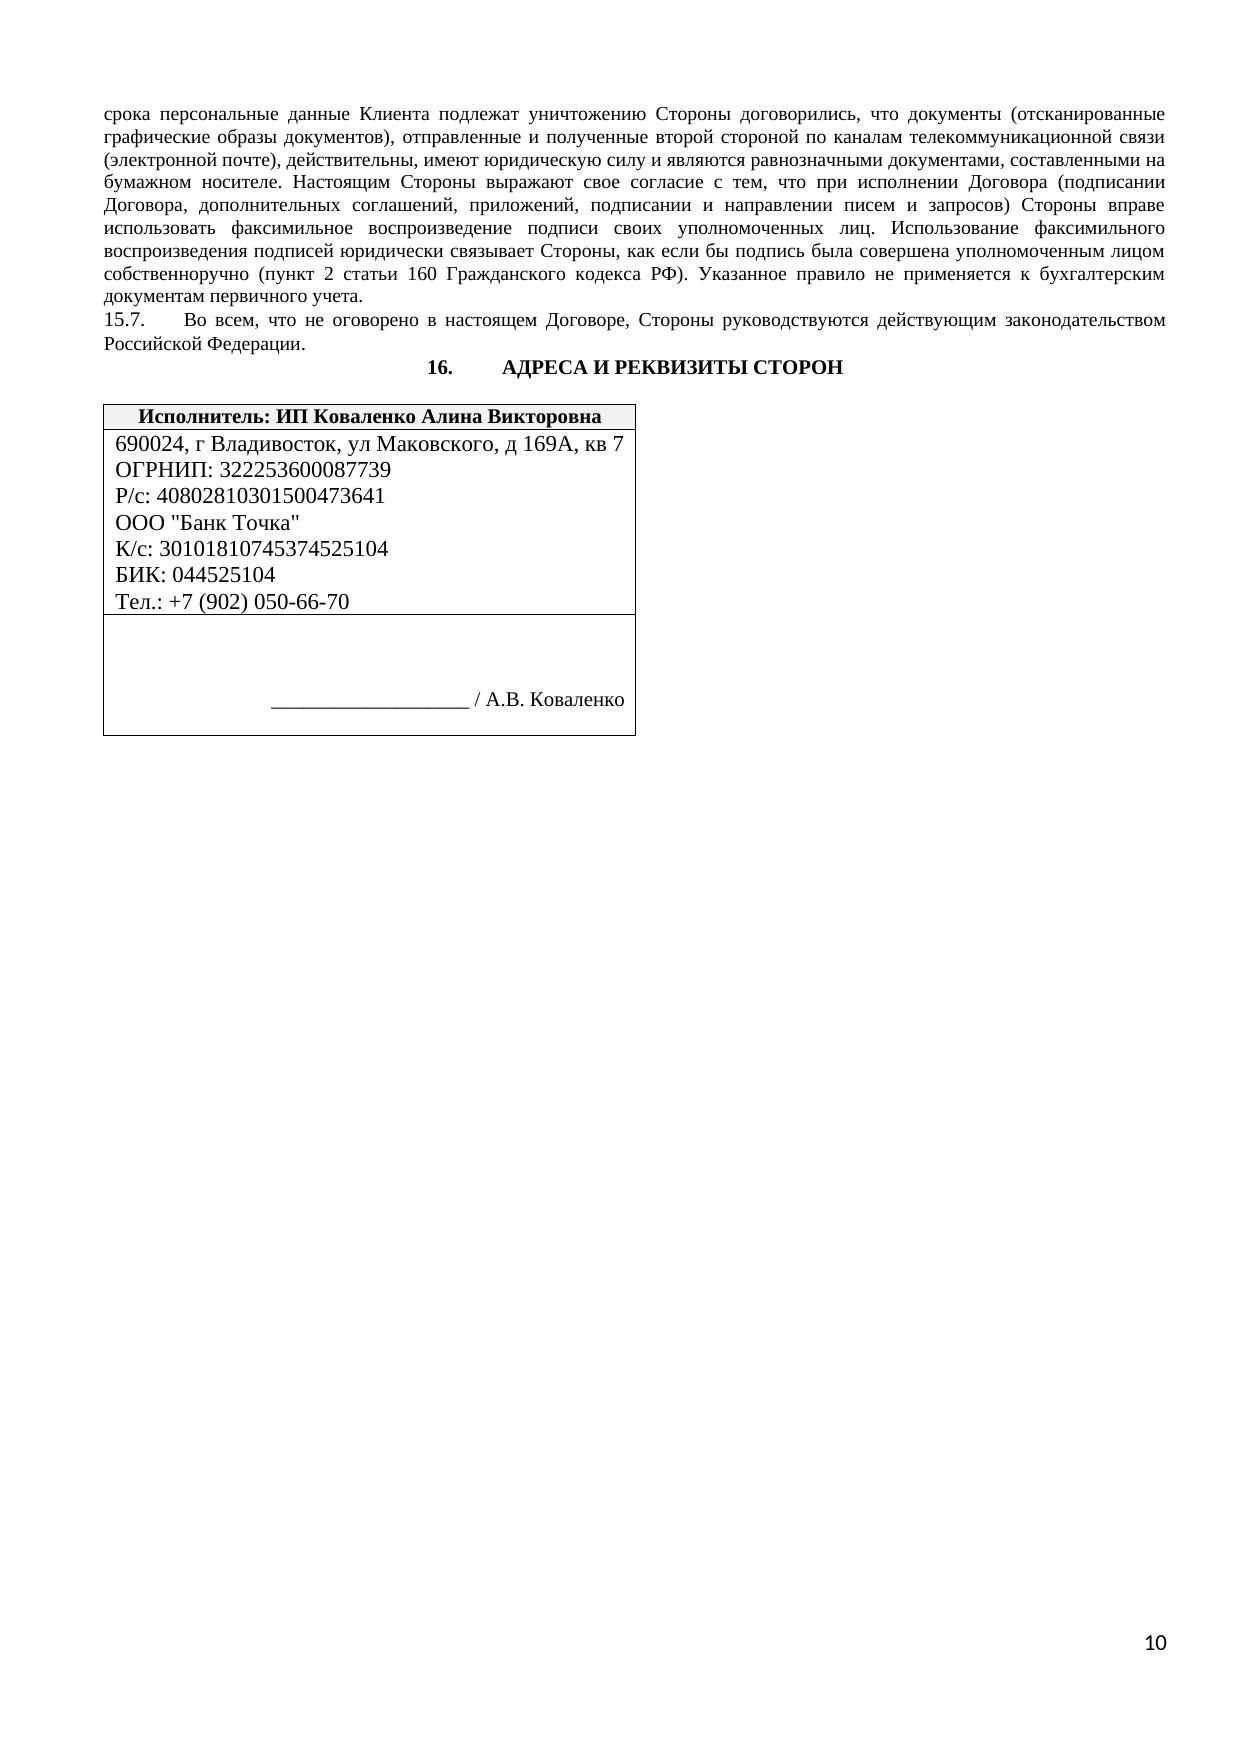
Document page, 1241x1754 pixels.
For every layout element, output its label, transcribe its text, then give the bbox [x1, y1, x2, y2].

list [103, 102, 1167, 307]
list АДРЕСА И РЕКВИЗИТЫ СТОРОН [103, 355, 1167, 379]
list Во всем, что не оговорено в настоящем Договоре, Стороны руководствуются действующим законодательством Российской Федерации. [103, 307, 1167, 355]
table_cell ___________________ / А.В. Коваленко [104, 615, 635, 735]
table_header Исполнитель: ИП Коваленко Алина Викторовна [104, 405, 635, 428]
table_cell 690024, г Владивосток, ул Маковского, д 169А, кв 7 ОГРНИП: 322253600087739 Р/с: 40802810301500473641 ООО "Банк Точка" К/с: 30101810745374525104 БИК: 044525104 Тел.: +7 (902) 050-66-70 [104, 430, 635, 614]
